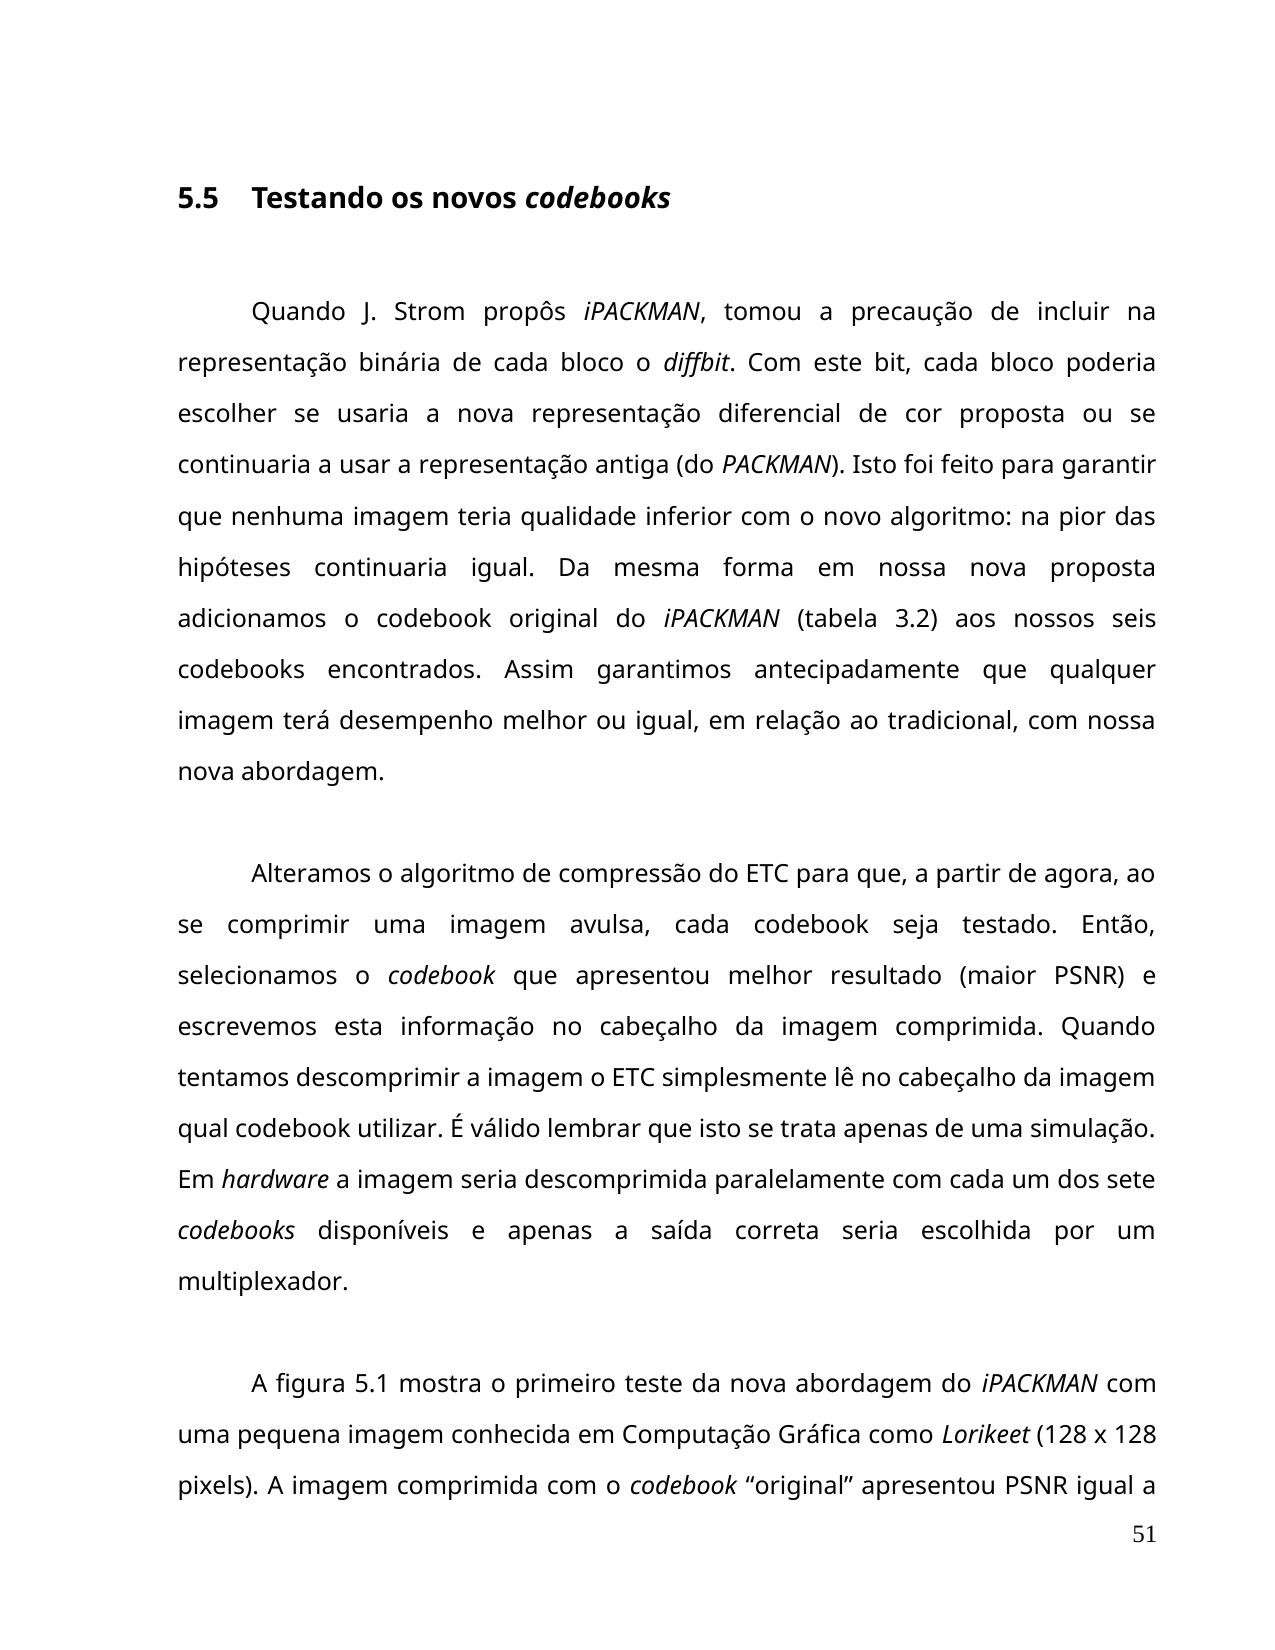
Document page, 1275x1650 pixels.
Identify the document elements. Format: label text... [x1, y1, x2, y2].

text Quando J. Strom propôs iPACKMAN, tomou a precaução de incluir na representação binária de cada bloco o diffbit. Com este bit, cada bloco poderia escolher se usaria a nova representação diferencial de cor proposta ou se continuaria a usar a representação antiga (do PACKMAN). Isto foi feito para garantir que nenhuma imagem teria qualidade inferior com o novo algoritmo: na pior das hipóteses continuaria igual. Da mesma forma em nossa nova proposta adicionamos o codebook original do iPACKMAN (tabela 3.2) aos nossos seis codebooks encontrados. Assim garantimos antecipadamente que qualquer imagem terá desempenho melhor ou igual, em relação ao tradicional, com nossa nova abordagem. [177, 294, 1157, 787]
text Alteramos o algoritmo de compressão do ETC para que, a partir de agora, ao se comprimir uma imagem avulsa, cada codebook seja testado. Então, selecionamos o codebook que apresentou melhor resultado (maior PSNR) e escrevemos esta informação no cabeçalho da imagem comprimida. Quando tentamos descomprimir a imagem o ETC simplesmente lê no cabeçalho da imagem qual codebook utilizar. É válido lembrar que isto se trata apenas de uma simulação. Em hardware a imagem seria descomprimida paralelamente com cada um dos sete codebooks disponíveis e apenas a saída correta seria escolhida por um multiplexador. [177, 855, 1157, 1298]
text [177, 1366, 1157, 1502]
subtitle 5.5 Testando os novos codebooks [177, 177, 1157, 217]
